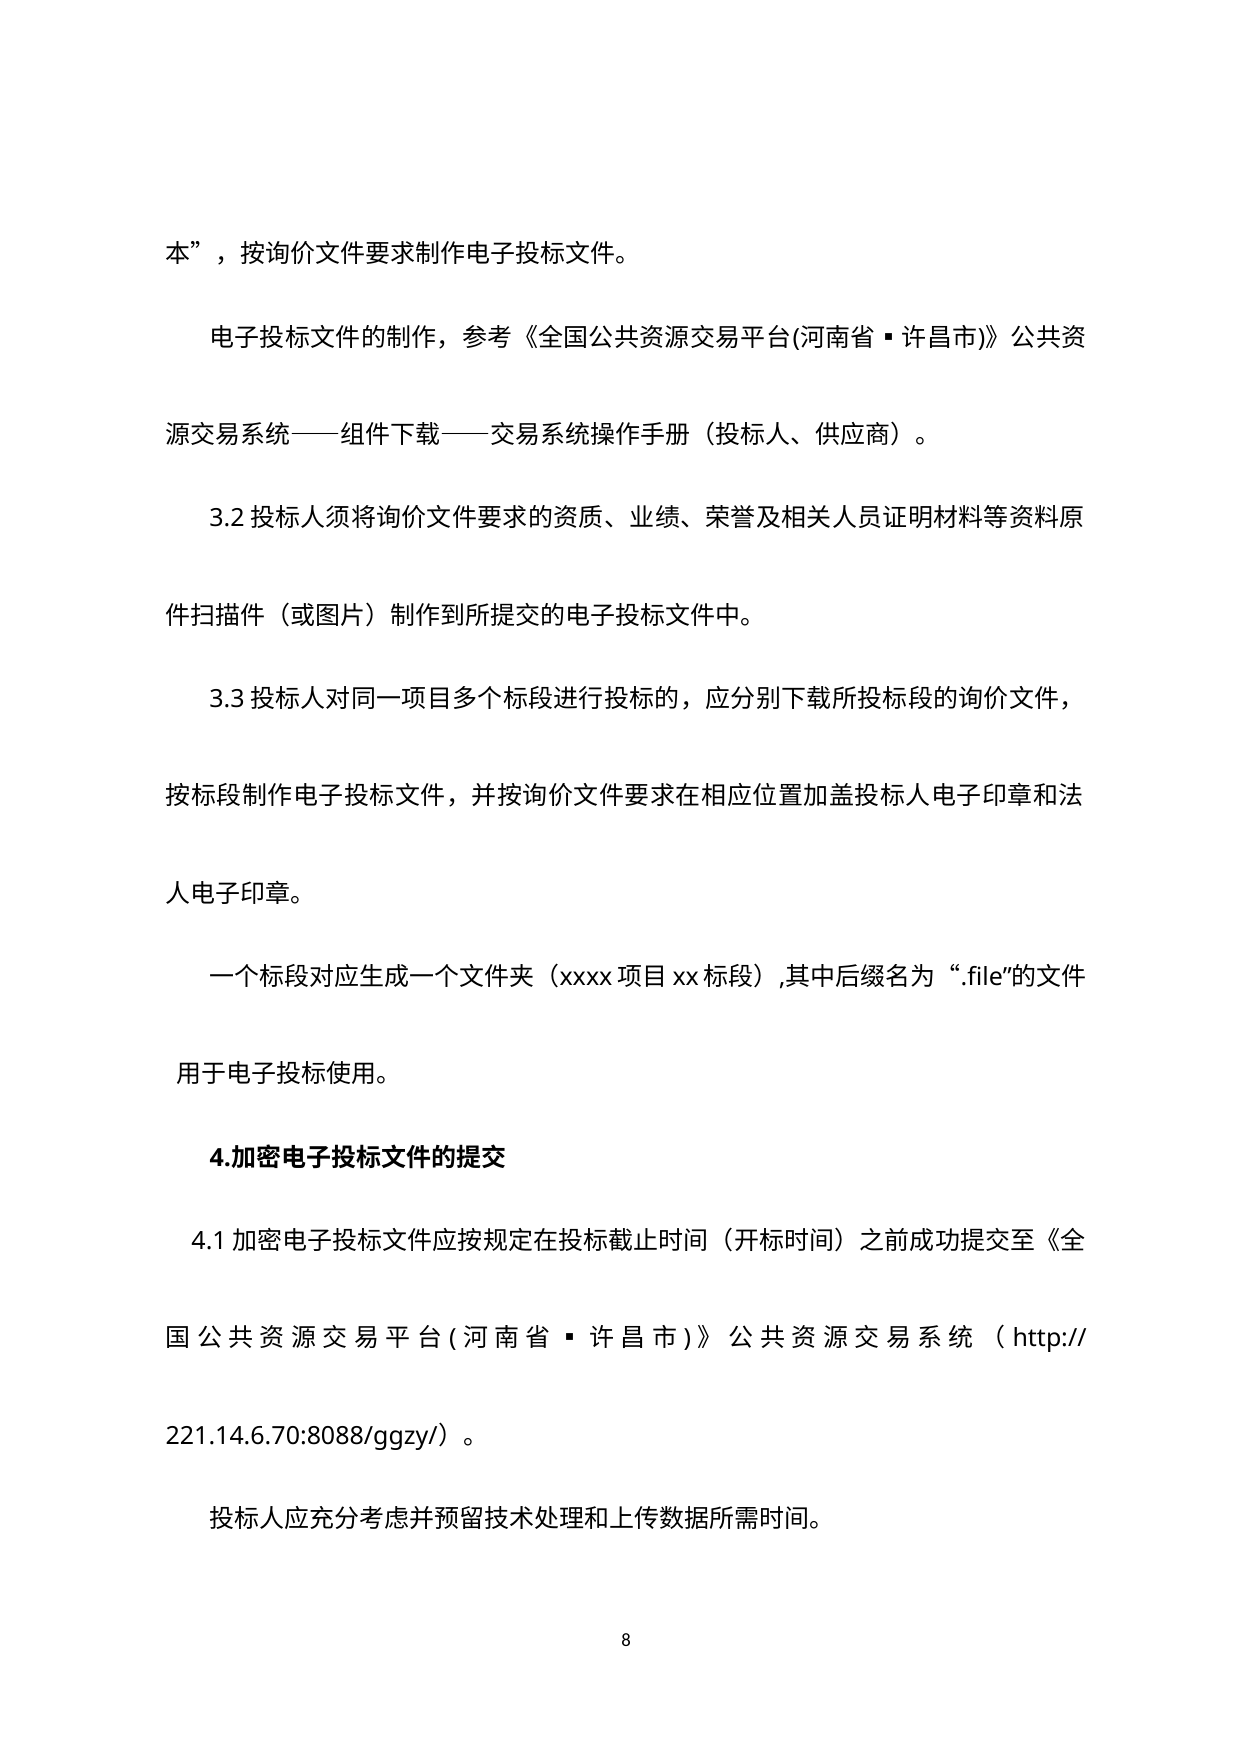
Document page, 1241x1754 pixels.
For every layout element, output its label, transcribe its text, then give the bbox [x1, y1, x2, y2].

text 投标人应充分考虑并预留技术处理和上传数据所需时间。 [165, 1484, 1087, 1549]
text 4.1加密电子投标文件应按规定在投标截止时间（开标时间）之前成功提交至《全国公共资源交易平台(河南省▪许昌市)》公共资源交易系统（http://221.14.6.70:8088/ggzy/）。 [165, 1206, 1087, 1466]
text 3.3投标人对同一项目多个标段进行投标的，应分别下载所投标段的询价文件，按标段制作电子投标文件，并按询价文件要求在相应位置加盖投标人电子印章和法人电子印章。 [165, 664, 1087, 924]
text 4.加密电子投标文件的提交 [165, 1123, 1087, 1188]
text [165, 219, 1087, 284]
text 电子投标文件的制作，参考《全国公共资源交易平台(河南省▪许昌市)》公共资源交易系统——组件下载——交易系统操作手册（投标人、供应商）。 [165, 303, 1087, 465]
text 3.2投标人须将询价文件要求的资质、业绩、荣誉及相关人员证明材料等资料原件扫描件（或图片）制作到所提交的电子投标文件中。 [165, 483, 1087, 646]
text 一个标段对应生成一个文件夹（xxxx项目xx标段）,其中后缀名为“.file”的文件用于电子投标使用。 [176, 942, 1087, 1104]
